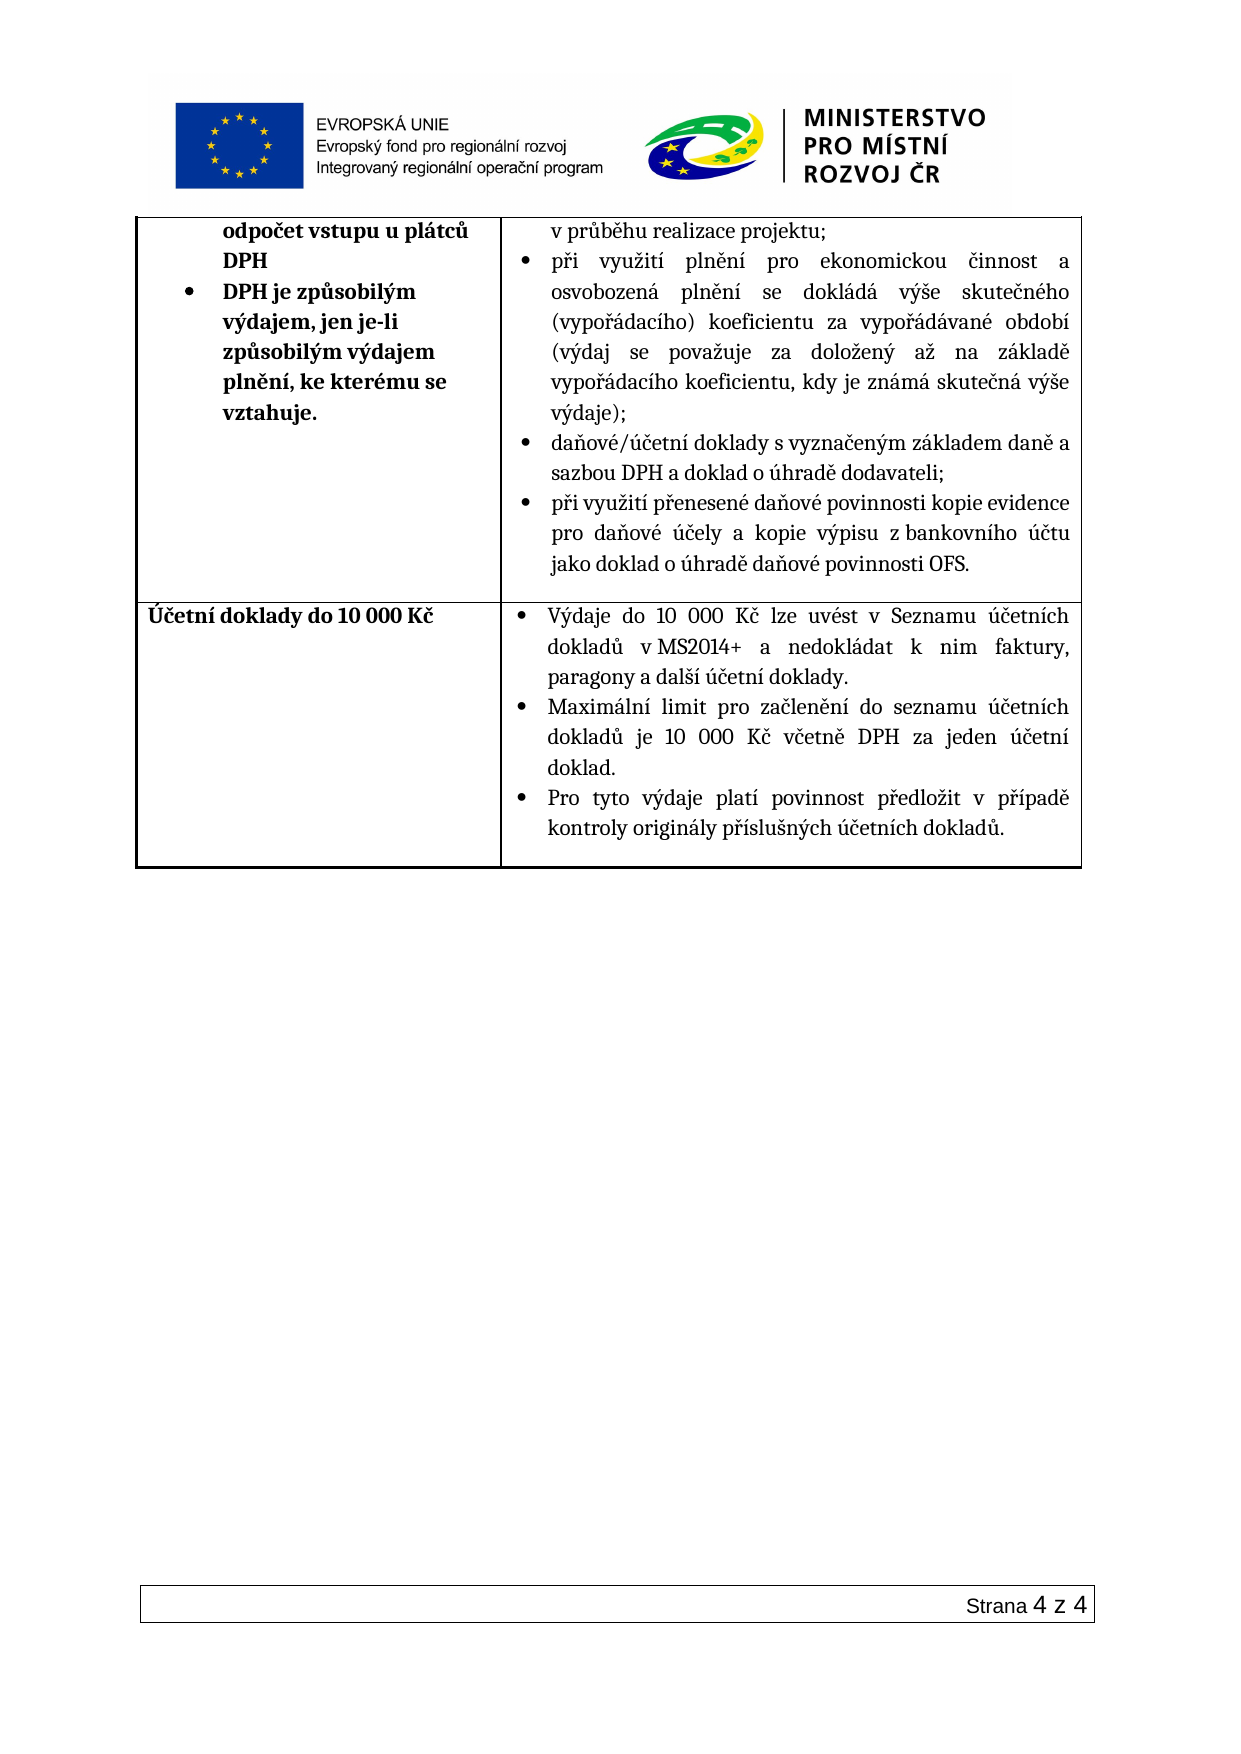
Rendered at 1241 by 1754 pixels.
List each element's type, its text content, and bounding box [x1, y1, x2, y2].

table_cell Výdaje do 10 000 Kč lze uvést v Seznamu účetních dokladů v MS2014+ a nedokládat k nim faktury, paragony a další účetní doklady. Maximální limit pro začlenění do seznamu účetních dokladů je 10 000 Kč včetně DPH za jeden účetní doklad. Pro tyto výdaje platí povinnost předložit v případě kontroly originály příslušných účetních dokladů. [502, 603, 1081, 866]
table_cell Účetní doklady do 10 000 Kč [138, 603, 500, 866]
table_cell DPH pokud není nárok na odpočet vstupu u plátců DPH DPH je způsobilým výdajem, jen je-li způsobilým výdajem plnění, ke kterému se vztahuje. [138, 218, 500, 602]
picture [147, 73, 1013, 217]
